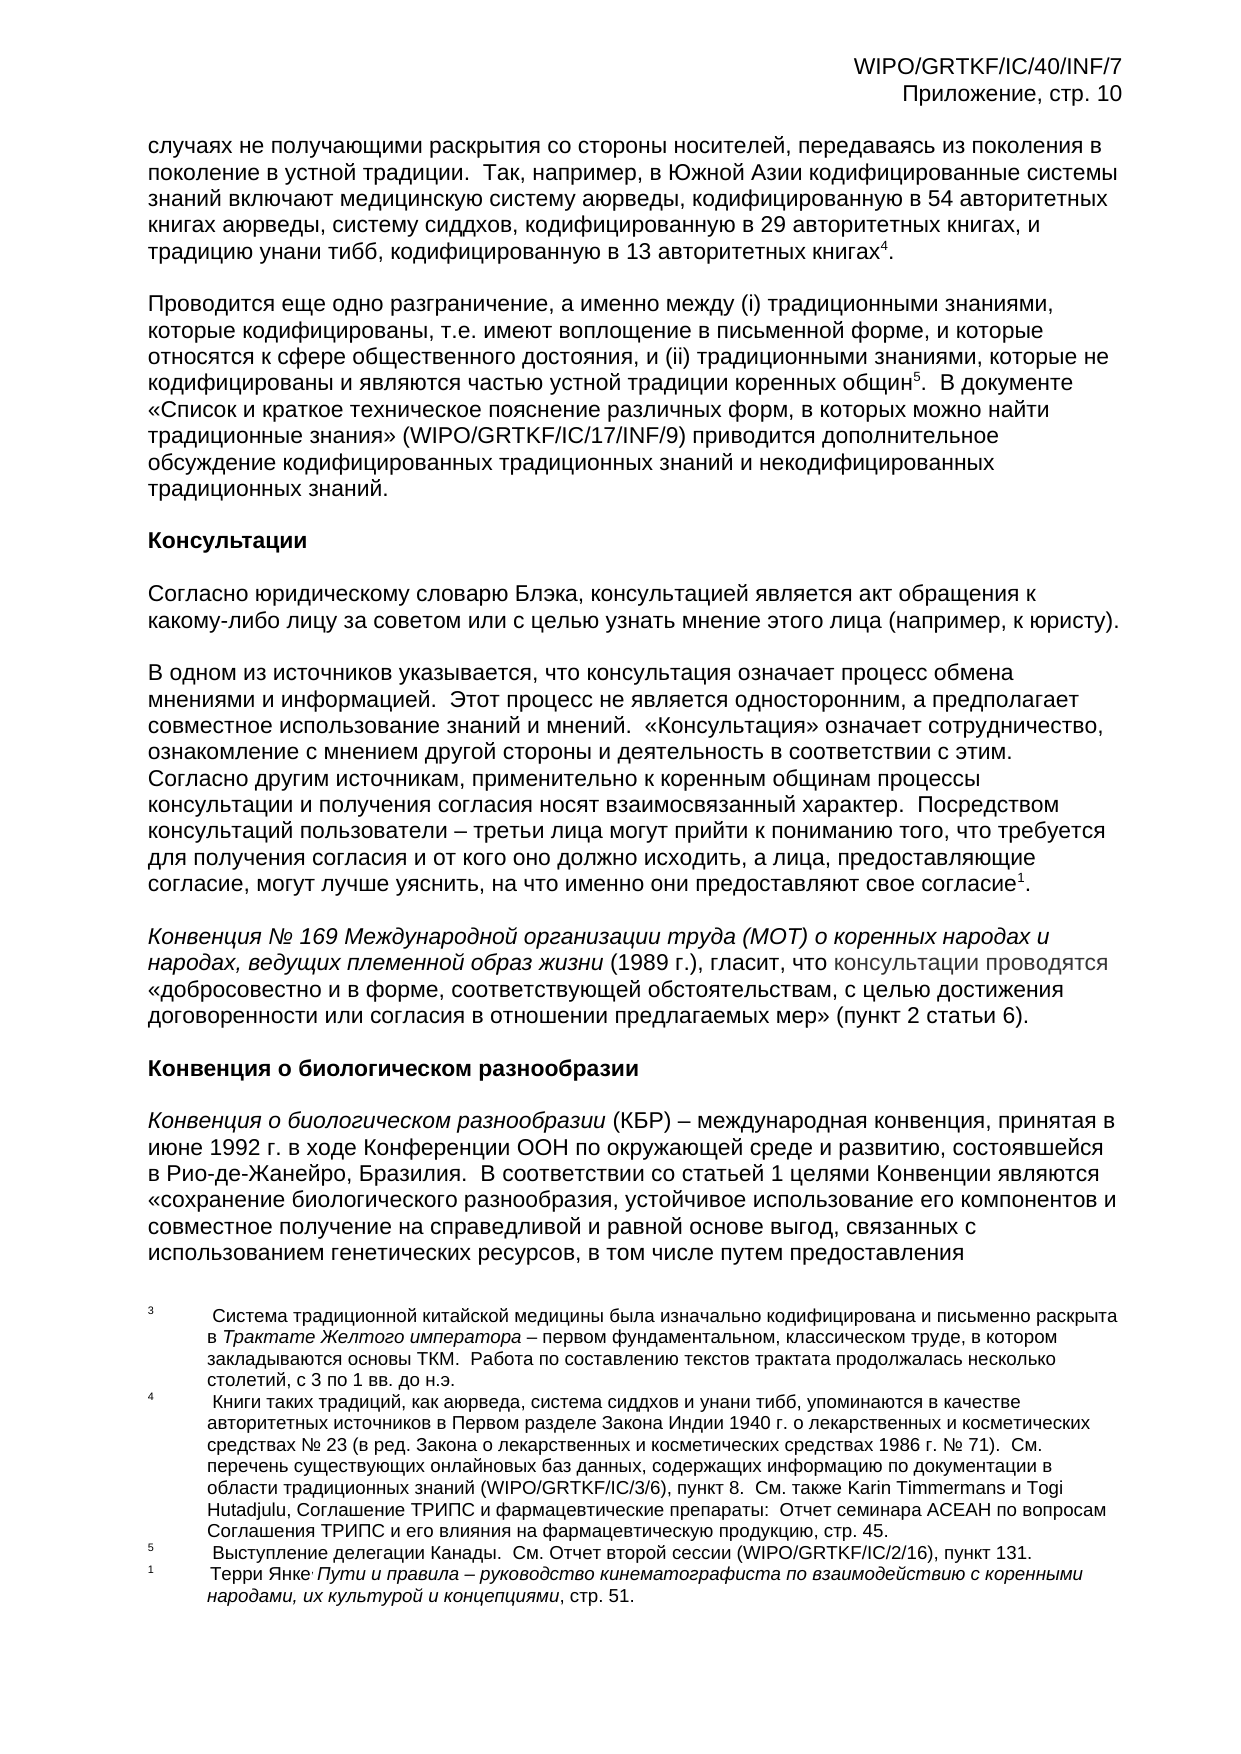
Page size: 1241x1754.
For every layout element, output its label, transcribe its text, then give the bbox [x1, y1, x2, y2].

text Конвенция № 169 Международной организации труда (МОТ) о коренных народах и народах, ведущих племенной образ жизни (1989 г.), гласит, что консультации проводятся «добросовестно и в форме, соответствующей обстоятельствам, с целью достижения договоренности или согласия в отношении предлагаемых мер» (пункт 2 статьи 6). [148, 923, 1122, 1028]
text Проводится еще одно разграничение, а именно между (i) традиционными знаниями, которые кодифицированы, т.е. имеют воплощение в письменной форме, и которые относятся к сфере общественного достояния, и (ii) традиционными знаниями, которые не кодифицированы и являются частью устной традиции коренных общин. В документе «Список и краткое техническое пояснение различных форм, в которых можно найти традиционные знания» (WIPO/GRTKF/IC/17/INF/9) приводится дополнительное обсуждение кодифицированных традиционных знаний и некодифицированных традиционных знаний. [148, 290, 1122, 501]
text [148, 132, 1122, 264]
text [148, 1107, 1122, 1265]
subtitle Консультации [148, 527, 1122, 554]
subtitle Конвенция о биологическом разнообразии [148, 1054, 1122, 1081]
text Согласно юридическому словарю Блэка, консультацией является акт обращения к какому-либо лицу за советом или с целью узнать мнение этого лица (например, к юристу). [148, 580, 1122, 633]
text В одном из источников указывается, что консультация означает процесс обмена мнениями и информацией. Этот процесс не является односторонним, а предполагает совместное использование знаний и мнений. «Консультация» означает сотрудничество, ознакомление с мнением другой стороны и деятельность в соответствии с этим. Согласно другим источникам, применительно к коренным общинам процессы консультации и получения согласия носят взаимосвязанный характер. Посредством консультаций пользователи – третьи лица могут прийти к пониманию того, что требуется для получения согласия и от кого оно должно исходить, а лица, предоставляющие согласие, могут лучше уяснить, на что именно они предоставляют свое согласие. [148, 659, 1122, 896]
